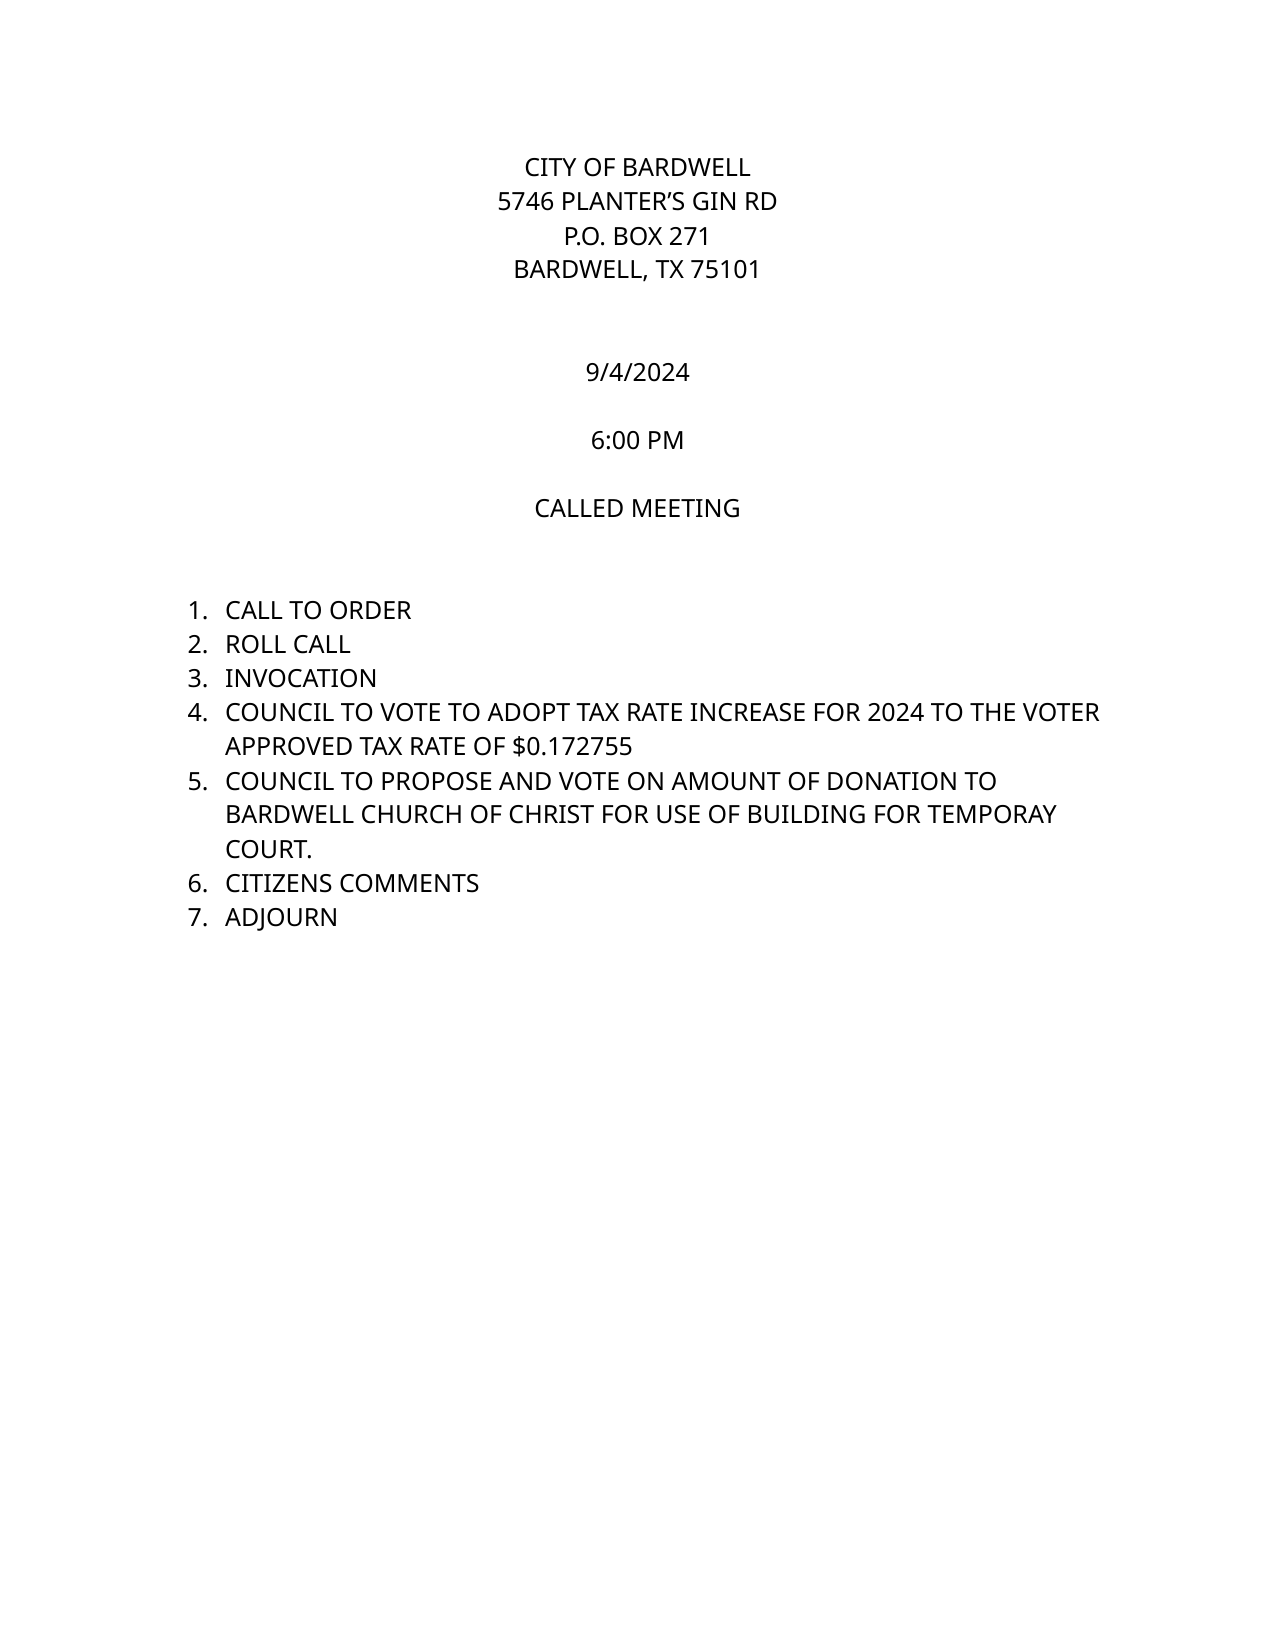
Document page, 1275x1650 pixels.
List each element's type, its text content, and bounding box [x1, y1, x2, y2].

list INVOCATION [187, 661, 1125, 695]
list COUNCIL TO PROPOSE AND VOTE ON AMOUNT OF DONATION TO BARDWELL CHURCH OF CHRIST FOR USE OF BUILDING FOR TEMPORAY COURT. [187, 763, 1125, 865]
text P.O. BOX 271 [150, 218, 1125, 252]
text 6:00 PM [150, 422, 1125, 457]
list CALL TO ORDER [187, 593, 1125, 627]
text CALLED MEETING [150, 491, 1125, 525]
list ROLL CALL [187, 627, 1125, 661]
text BARDWELL, TX 75101 [150, 252, 1125, 286]
list COUNCIL TO VOTE TO ADOPT TAX RATE INCREASE FOR 2024 TO THE VOTER APPROVED TAX RATE OF $0.172755 [187, 695, 1125, 763]
list ADJOURN [187, 899, 1125, 933]
text 5746 PLANTER’S GIN RD [150, 184, 1125, 218]
text CITY OF BARDWELL [150, 150, 1125, 184]
list CITIZENS COMMENTS [187, 865, 1125, 899]
text 9/4/2024 [150, 354, 1125, 388]
